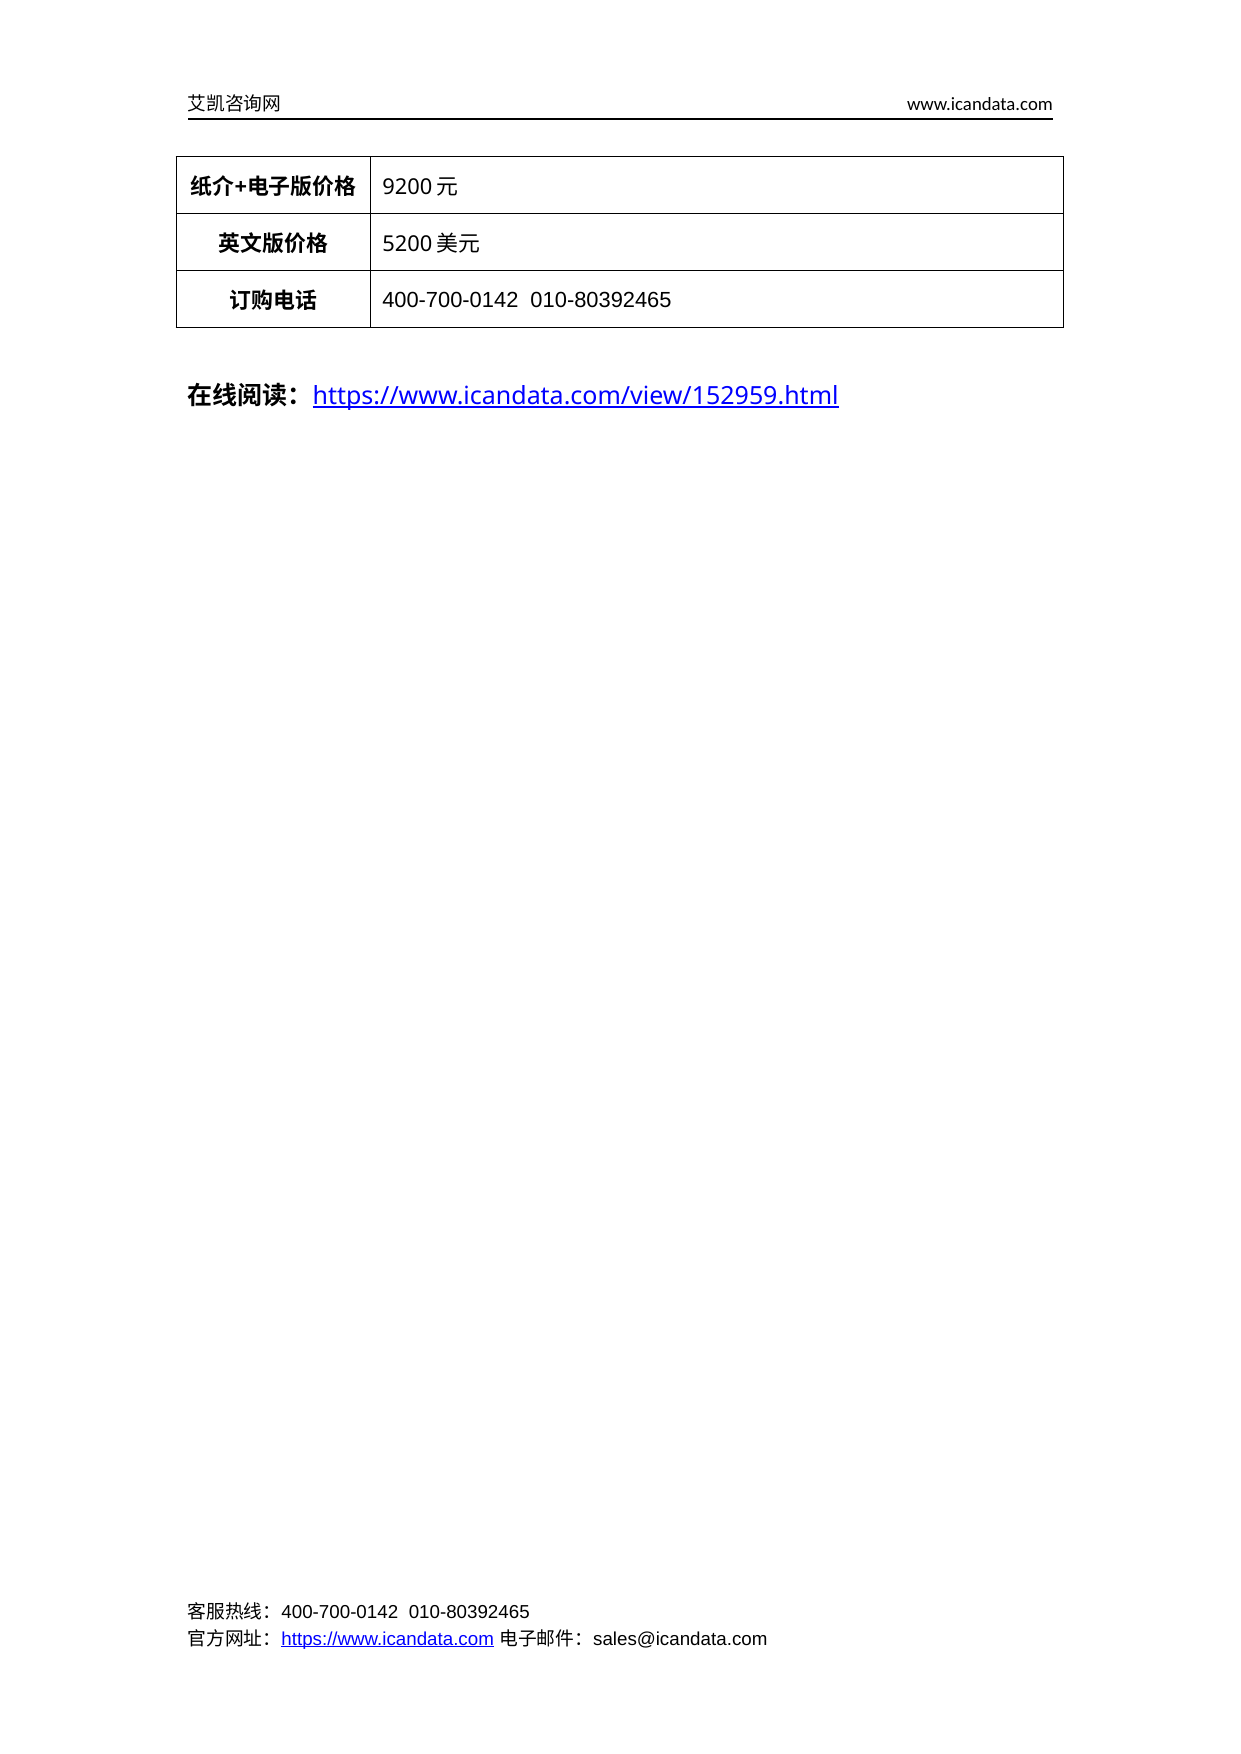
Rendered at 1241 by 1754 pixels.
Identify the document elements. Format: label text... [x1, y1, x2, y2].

table_cell 订购电话 [177, 271, 370, 327]
table_cell 纸介+电子版价格 [177, 157, 370, 213]
text 在线阅读：https://www.icandata.com/view/152959.html [187, 361, 1053, 426]
table_cell 英文版价格 [177, 214, 370, 270]
table_cell 5200美元 [371, 214, 1063, 270]
table_cell 9200元 [371, 157, 1063, 213]
table_cell 400-700-0142 010-80392465 [371, 271, 1063, 327]
